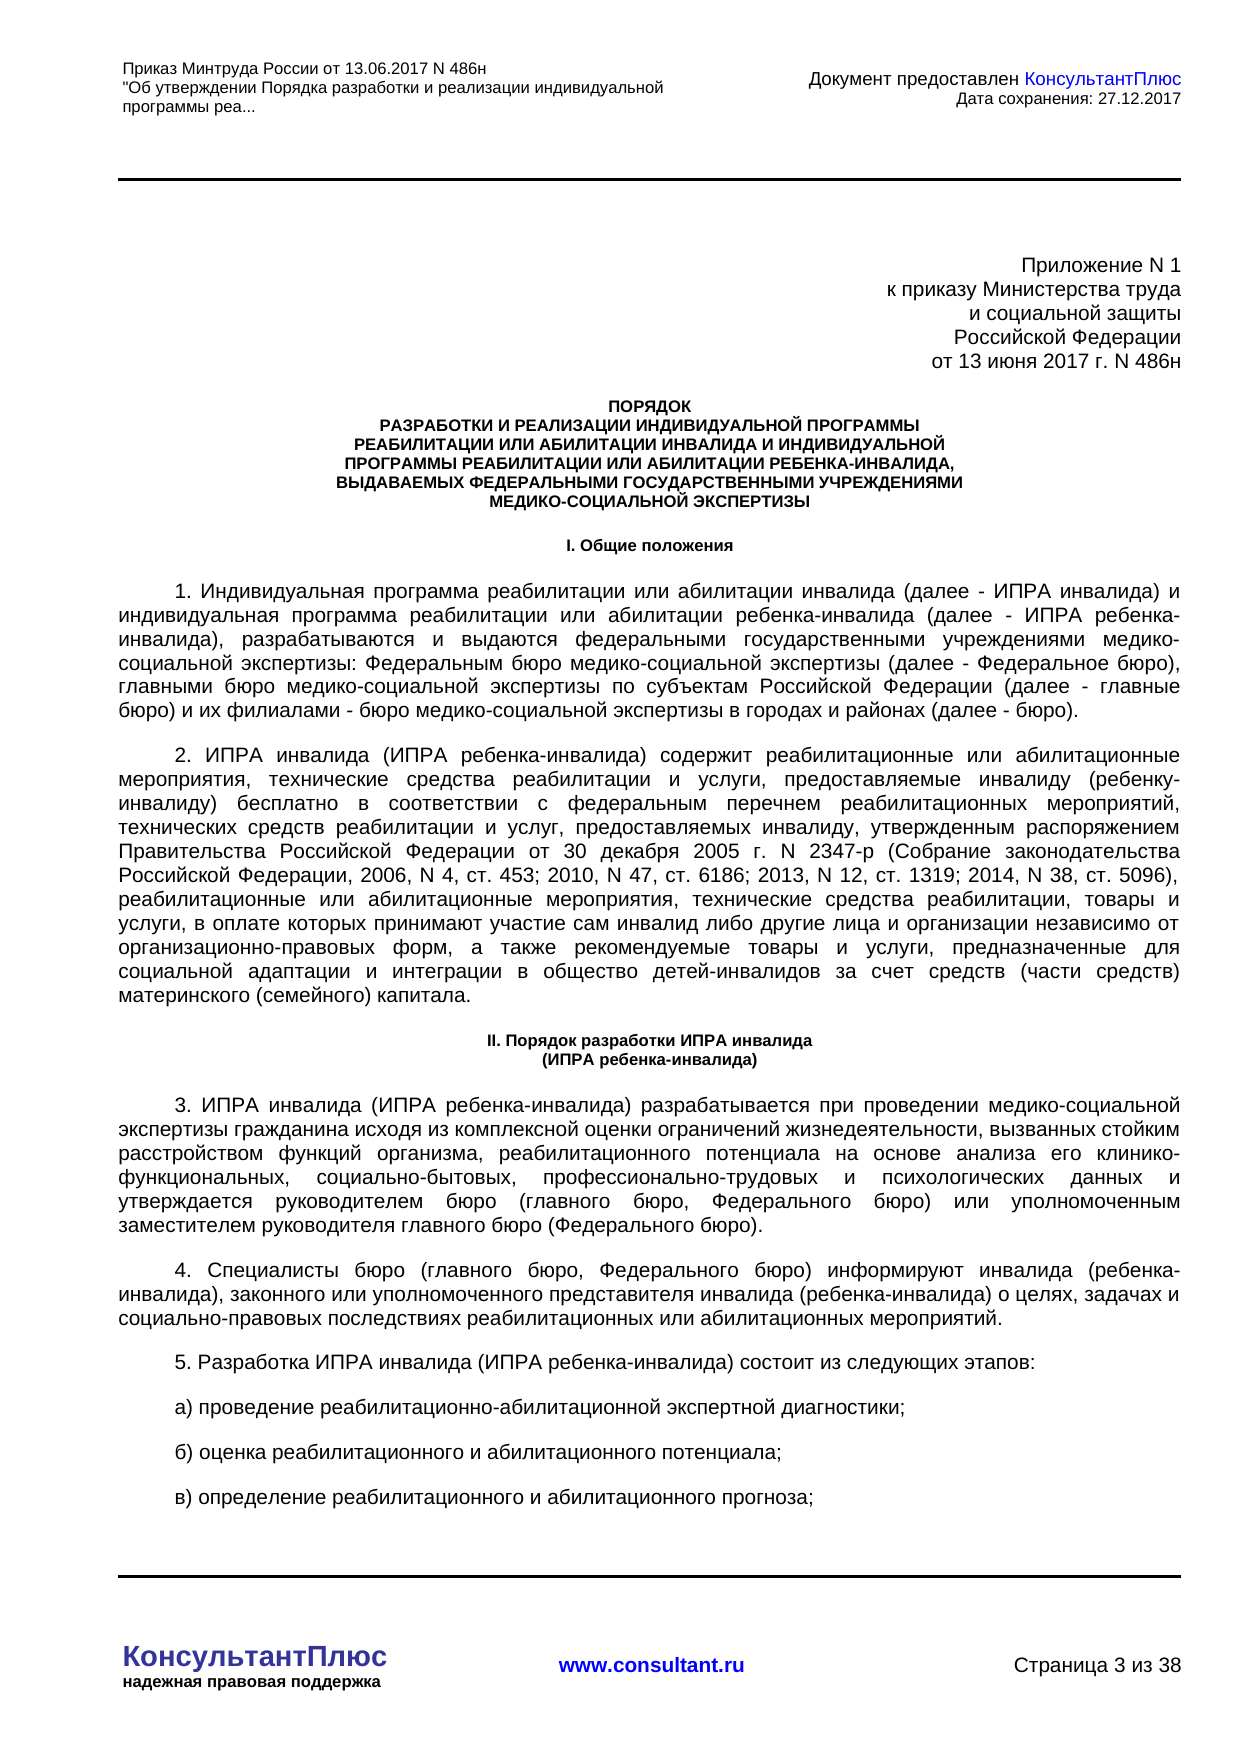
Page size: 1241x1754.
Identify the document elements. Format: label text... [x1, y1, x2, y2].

text Приложение N 1 [118, 253, 1181, 277]
text 5. Разработка ИПРА инвалида (ИПРА ребенка-инвалида) состоит из следующих этапов: [118, 1350, 1181, 1374]
text 1. Индивидуальная программа реабилитации или абилитации инвалида (далее - ИПРА инвалида) и индивидуальная программа реабилитации или абилитации ребенка-инвалида (далее - ИПРА ребенка-инвалида), разрабатываются и выдаются федеральными государственными учреждениями медико-социальной экспертизы: Федеральным бюро медико-социальной экспертизы (далее - Федеральное бюро), главными бюро медико-социальной экспертизы по субъектам Российской Федерации (далее - главные бюро) и их филиалами - бюро медико-социальной экспертизы в городах и районах (далее - бюро). [118, 578, 1181, 722]
text 4. Специалисты бюро (главного бюро, Федерального бюро) информируют инвалида (ребенка-инвалида), законного или уполномоченного представителя инвалида (ребенка-инвалида) о целях, задачах и социально-правовых последствиях реабилитационных или абилитационных мероприятий. [118, 1257, 1181, 1329]
text в) определение реабилитационного и абилитационного прогноза; [118, 1484, 1181, 1508]
title РАЗРАБОТКИ И РЕАЛИЗАЦИИ ИНДИВИДУАЛЬНОЙ ПРОГРАММЫ [118, 416, 1181, 435]
title ВЫДАВАЕМЫХ ФЕДЕРАЛЬНЫМИ ГОСУДАРСТВЕННЫМИ УЧРЕЖДЕНИЯМИ [118, 473, 1181, 492]
title ПОРЯДОК [118, 396, 1181, 416]
text 3. ИПРА инвалида (ИПРА ребенка-инвалида) разрабатывается при проведении медико-социальной экспертизы гражданина исходя из комплексной оценки ограничений жизнедеятельности, вызванных стойким расстройством функций организма, реабилитационного потенциала на основе анализа его клинико-функциональных, социально-бытовых, профессионально-трудовых и психологических данных и утверждается руководителем бюро (главного бюро, Федерального бюро) или уполномоченным заместителем руководителя главного бюро (Федерального бюро). [118, 1093, 1181, 1237]
text а) проведение реабилитационно-абилитационной экспертной диагностики; [118, 1395, 1181, 1419]
text к приказу Министерства труда [118, 277, 1181, 301]
title РЕАБИЛИТАЦИИ ИЛИ АБИЛИТАЦИИ ИНВАЛИДА И ИНДИВИДУАЛЬНОЙ [118, 435, 1181, 454]
title МЕДИКО-СОЦИАЛЬНОЙ ЭКСПЕРТИЗЫ [118, 492, 1181, 511]
text и социальной защиты [118, 301, 1181, 324]
text б) оценка реабилитационного и абилитационного потенциала; [118, 1440, 1181, 1464]
text от 13 июня 2017 г. N 486н [118, 348, 1181, 372]
title ПРОГРАММЫ РЕАБИЛИТАЦИИ ИЛИ АБИЛИТАЦИИ РЕБЕНКА-ИНВАЛИДА, [118, 454, 1181, 473]
title II. Порядок разработки ИПРА инвалида [118, 1031, 1181, 1050]
title I. Общие положения [118, 535, 1181, 554]
text 2. ИПРА инвалида (ИПРА ребенка-инвалида) содержит реабилитационные или абилитационные мероприятия, технические средства реабилитации и услуги, предоставляемые инвалиду (ребенку-инвалиду) бесплатно в соответствии с федеральным перечнем реабилитационных мероприятий, технических средств реабилитации и услуг, предоставляемых инвалиду, утвержденным распоряжением Правительства Российской Федерации от 30 декабря 2005 г. N 2347-р (Собрание законодательства Российской Федерации, 2006, N 4, ст. 453; 2010, N 47, ст. 6186; 2013, N 12, ст. 1319; 2014, N 38, ст. 5096), реабилитационные или абилитационные мероприятия, технические средства реабилитации, товары и услуги, в оплате которых принимают участие сам инвалид либо другие лица и организации независимо от организационно-правовых форм, а также рекомендуемые товары и услуги, предназначенные для социальной адаптации и интеграции в общество детей-инвалидов за счет средств (части средств) материнского (семейного) капитала. [118, 743, 1181, 1007]
text Российской Федерации [118, 324, 1181, 348]
title (ИПРА ребенка-инвалида) [118, 1050, 1181, 1069]
